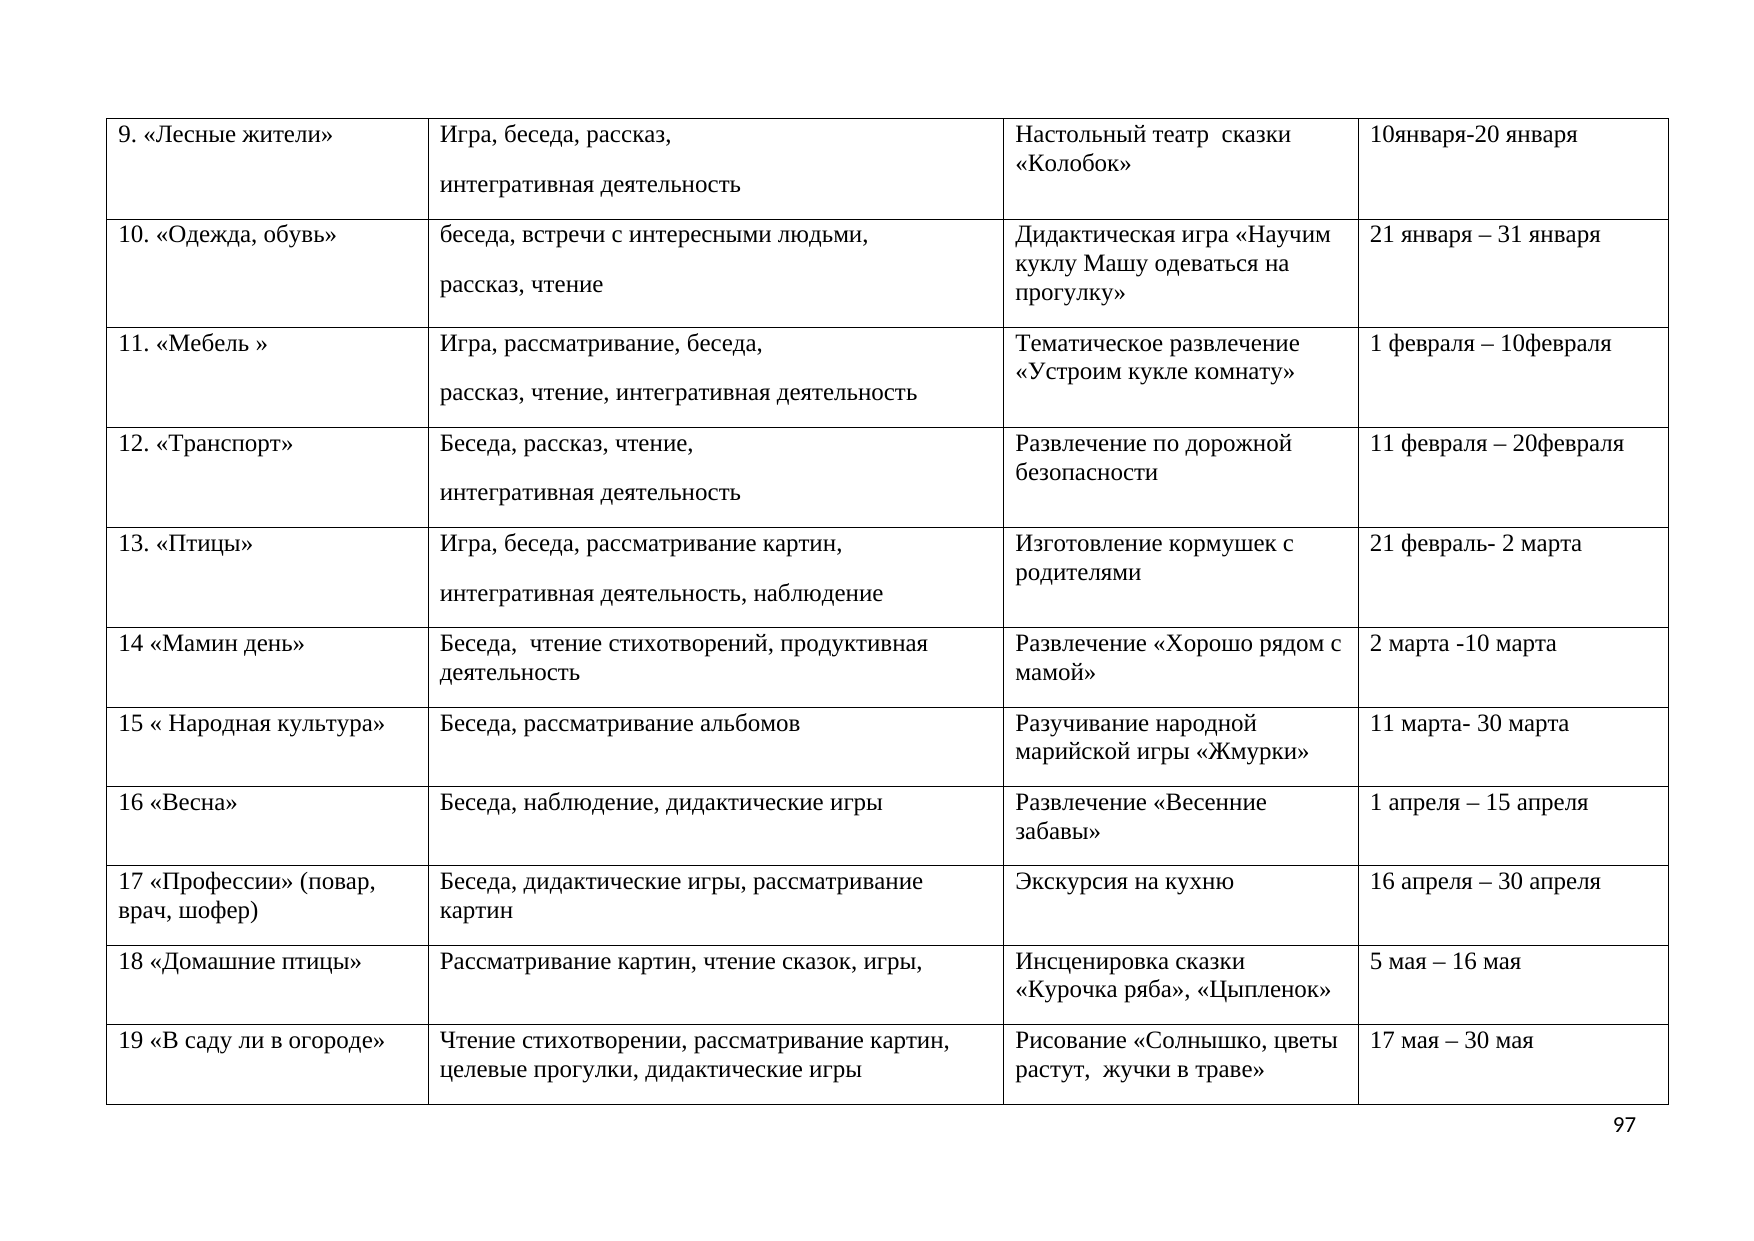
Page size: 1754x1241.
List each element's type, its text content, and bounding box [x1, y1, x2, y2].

table_cell 11 марта- 30 марта [1359, 708, 1668, 786]
table_cell 9. «Лесные жители» [107, 119, 428, 218]
table_cell 15 « Народная культура» [107, 708, 428, 786]
table_cell Беседа, наблюдение, дидактические игры [429, 787, 1003, 865]
table_cell 18 «Домашние птицы» [107, 946, 428, 1024]
table_cell 13. «Птицы» [107, 528, 428, 627]
table_cell Беседа, дидактические игры, рассматривание картин [429, 866, 1003, 945]
table_cell 21 февраль- 2 марта [1359, 528, 1668, 627]
table_cell Инсценировка сказки «Курочка ряба», «Цыпленок» [1004, 946, 1358, 1024]
table_cell Изготовление кормушек с родителями [1004, 528, 1358, 627]
table_cell 5 мая – 16 мая [1359, 946, 1668, 1024]
table_cell Экскурсия на кухню [1004, 866, 1358, 945]
table_cell 21 января – 31 января [1359, 220, 1668, 327]
table_cell беседа, встречи с интересными людьми, рассказ, чтение [429, 220, 1003, 327]
table_cell 17 мая – 30 мая [1359, 1025, 1668, 1103]
table_cell Беседа, рассматривание альбомов [429, 708, 1003, 786]
table_cell 19 «В саду ли в огороде» [107, 1025, 428, 1103]
table_cell 14 «Мамин день» [107, 628, 428, 707]
table_cell Настольный театр сказки «Колобок» [1004, 119, 1358, 218]
table_cell 1 февраля – 10февраля [1359, 328, 1668, 427]
table_cell Развлечение «Весенние забавы» [1004, 787, 1358, 865]
table_cell Разучивание народной марийской игры «Жмурки» [1004, 708, 1358, 786]
table_cell Рисование «Солнышко, цветы растут, жучки в траве» [1004, 1025, 1358, 1103]
table_cell 12. «Транспорт» [107, 428, 428, 527]
table_cell Чтение стихотворении, рассматривание картин, целевые прогулки, дидактические игры [429, 1025, 1003, 1103]
table_cell 11. «Мебель » [107, 328, 428, 427]
table_cell 1 апреля – 15 апреля [1359, 787, 1668, 865]
table_cell 17 «Профессии» (повар, врач, шофер) [107, 866, 428, 945]
table_cell Дидактическая игра «Научим куклу Машу одеваться на прогулку» [1004, 220, 1358, 327]
table_cell Игра, беседа, рассматривание картин, интегративная деятельность, наблюдение [429, 528, 1003, 627]
table_cell 10января-20 января [1359, 119, 1668, 218]
table_cell 10. «Одежда, обувь» [107, 220, 428, 327]
table_cell 2 марта -10 марта [1359, 628, 1668, 707]
table_cell Рассматривание картин, чтение сказок, игры, [429, 946, 1003, 1024]
table_cell 11 февраля – 20февраля [1359, 428, 1668, 527]
table_cell 16 «Весна» [107, 787, 428, 865]
table_cell Игра, беседа, рассказ, интегративная деятельность [429, 119, 1003, 218]
table_cell Игра, рассматривание, беседа, рассказ, чтение, интегративная деятельность [429, 328, 1003, 427]
table_cell Развлечение «Хорошо рядом с мамой» [1004, 628, 1358, 707]
table_cell Беседа, рассказ, чтение, интегративная деятельность [429, 428, 1003, 527]
table_cell Тематическое развлечение «Устроим кукле комнату» [1004, 328, 1358, 427]
table_cell Беседа, чтение стихотворений, продуктивная деятельность [429, 628, 1003, 707]
table_cell Развлечение по дорожной безопасности [1004, 428, 1358, 527]
table_cell 16 апреля – 30 апреля [1359, 866, 1668, 945]
